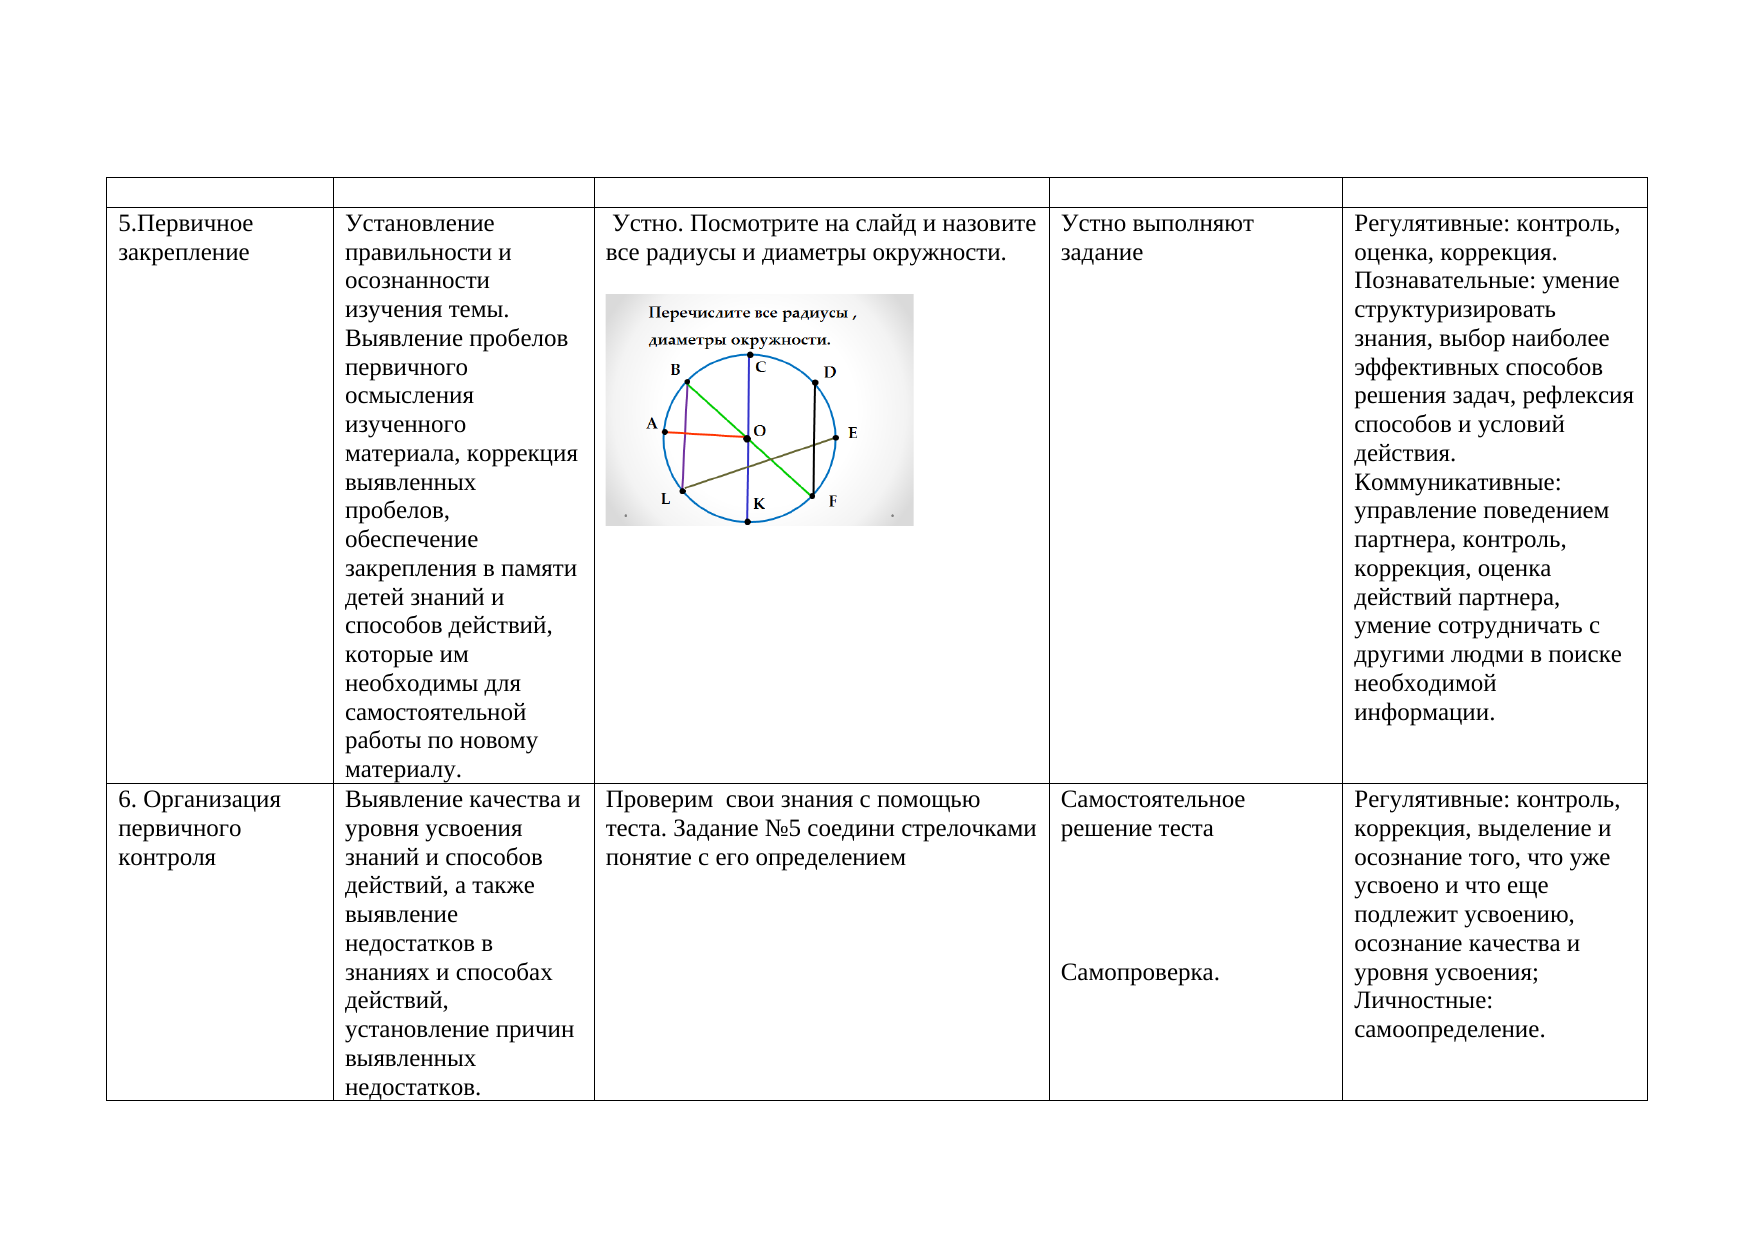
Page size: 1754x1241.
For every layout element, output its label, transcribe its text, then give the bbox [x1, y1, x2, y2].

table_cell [334, 178, 594, 207]
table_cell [1343, 178, 1647, 207]
table_cell 5.Первичное закрепление [107, 208, 333, 783]
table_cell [1050, 784, 1342, 1100]
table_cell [595, 784, 1049, 1100]
table_cell Регулятивные: контроль, оценка, коррекция. Познавательные: умение структуризировать знания, выбор наиболее эффективных способов решения задач, рефлексия способов и условий действия. Коммуникативные: управление поведением партнера, контроль, коррекция, оценка действий партнера, умение сотрудничать с другими людми в поиске необходимой информации. [1343, 208, 1647, 783]
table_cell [107, 178, 333, 207]
table_cell Устно выполняют задание [1050, 208, 1342, 783]
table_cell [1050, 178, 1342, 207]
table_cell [107, 784, 333, 1100]
table_cell Устно. Посмотрите на слайд и назовите все радиусы и диаметры окружности. [595, 208, 1049, 783]
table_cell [1343, 784, 1647, 1100]
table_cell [334, 784, 594, 1100]
table_cell Установление правильности и осознанности изучения темы. Выявление пробелов первичного осмысления изученного материала, коррекция выявленных пробелов, обеспечение закрепления в памяти детей знаний и способов действий, которые им необходимы для самостоятельной работы по новому материалу. [334, 208, 594, 783]
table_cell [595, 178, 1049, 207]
picture [605, 294, 914, 526]
